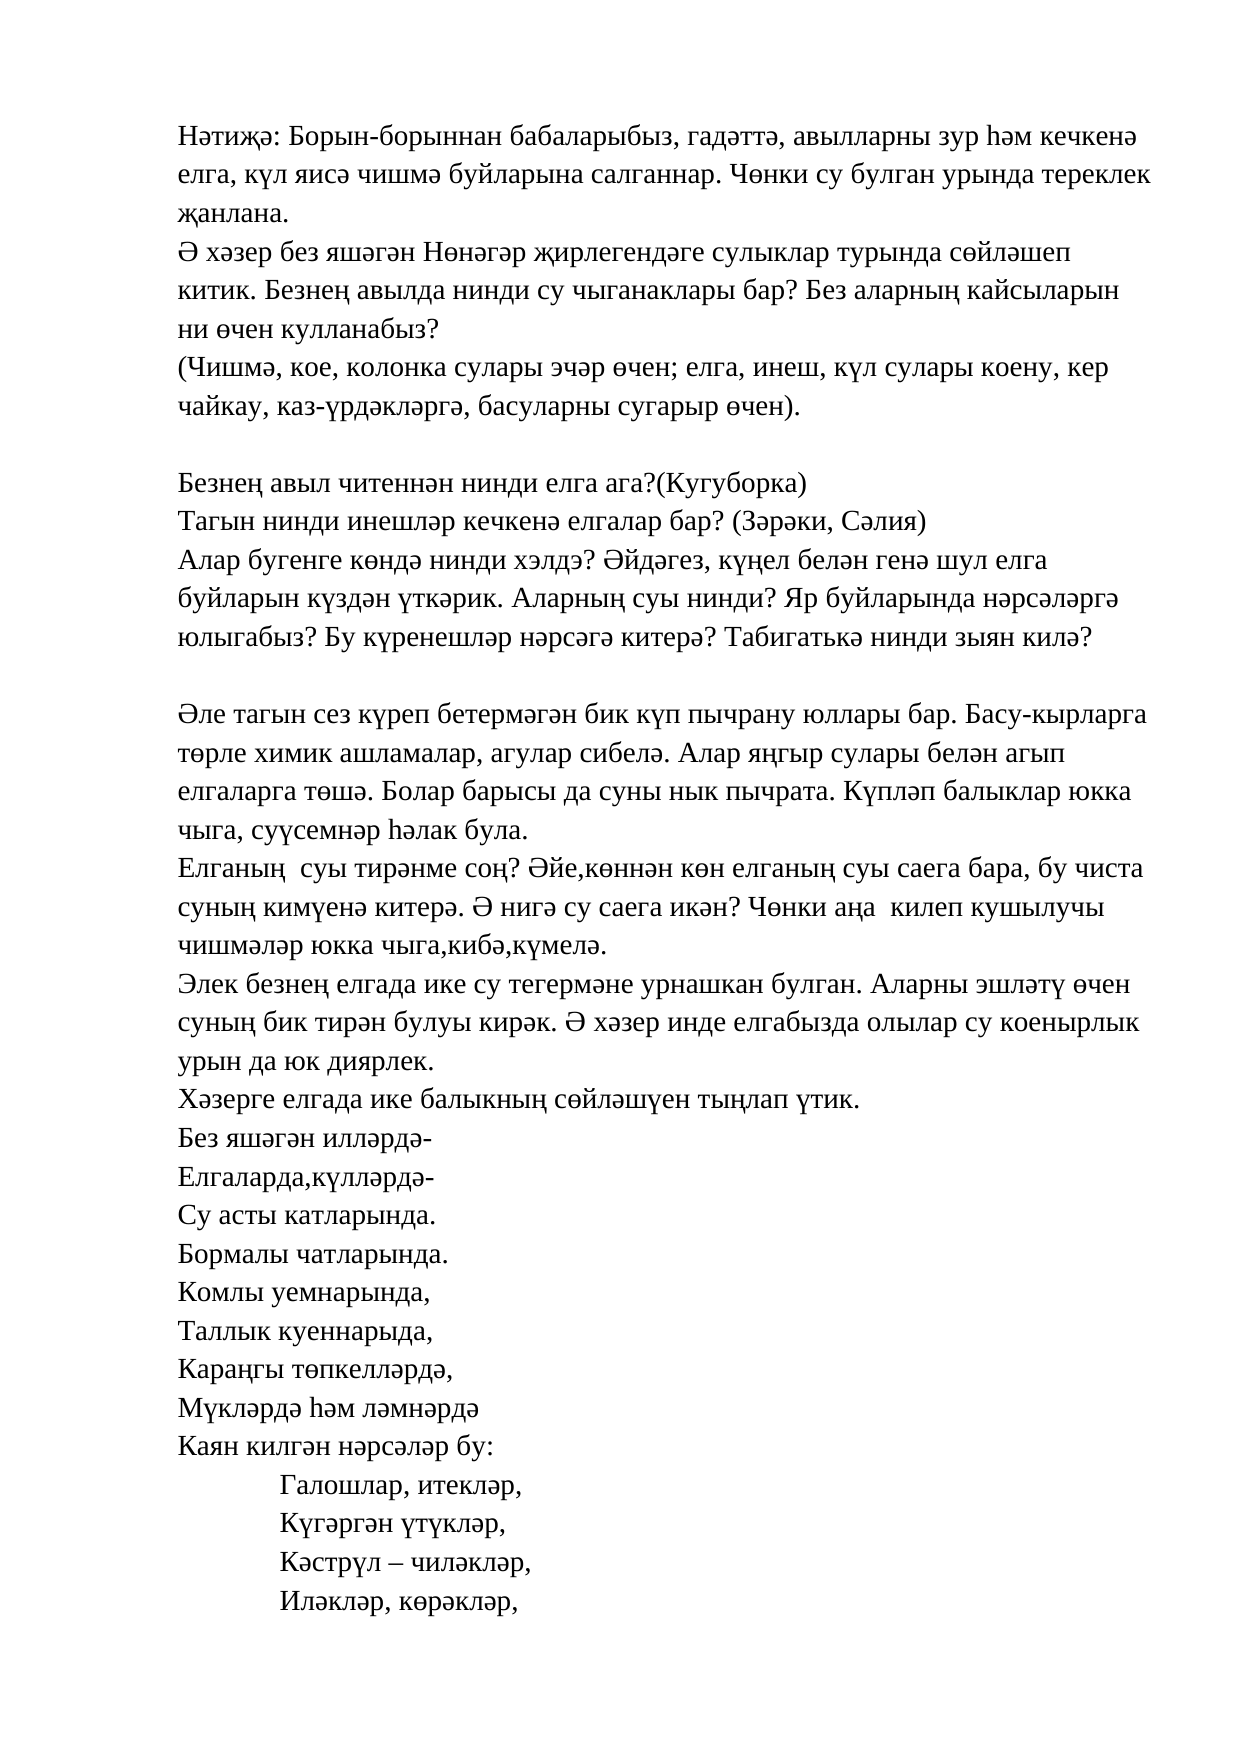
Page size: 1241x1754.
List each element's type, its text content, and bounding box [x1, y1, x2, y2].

text Күгәргән үтүкләр, [177, 1506, 1152, 1539]
text Хәзерге елгада ике балыкның сөйләшүен тыңлап үтик. [177, 1082, 1152, 1115]
text Елганың суы тирәнме соң? Әйе,көннән көн елганың суы саега бара, бу чиста суның кимүенә китерә. Ә нигә су саега икән? Чөнки аңа килеп кушылучы чишмәләр юкка чыга,кибә,күмелә. [177, 850, 1152, 961]
text Безнең авыл читеннән нинди елга ага?(Кугуборка) [177, 465, 1152, 498]
text Комлы уемнарында, [177, 1274, 1152, 1308]
text Әле тагын сез күреп бетермәгән бик күп пычрану юллары бар. Басу-кырларга төрле химик ашламалар, агулар сибелә. Алар яңгыр сулары белән агып елгаларга төшә. Болар барысы да суны нык пычрата. Күпләп балыклар юкка чыга, суүсемнәр һәлак була. [177, 696, 1152, 845]
text Кәстрүл – чиләкләр, [177, 1544, 1152, 1578]
text Бормалы чатларында. [177, 1236, 1152, 1269]
text Тагын нинди инешләр кечкенә елгалар бар? (Зәрәки, Сәлия) [177, 503, 1152, 537]
text Елгаларда,күлләрдә- [177, 1159, 1152, 1192]
text Элек безнең елгада ике су тегермәне урнашкан булган. Аларны эшләтү өчен суның бик тирән булуы кирәк. Ә хәзер инде елгабызда олылар су коенырлык урын да юк диярлек. [177, 966, 1152, 1077]
text Нәтиҗә: Борын-борыннан бабаларыбыз, гадәттә, авылларны зур һәм кечкенә елга, күл яисә чишмә буйларына салганнар. Чөнки су булган урында тереклек җанлана. [177, 118, 1152, 229]
text Таллык куеннарыда, [177, 1313, 1152, 1346]
text Мүкләрдә һәм ләмнәрдә [177, 1390, 1152, 1423]
text Каян килгән нәрсәләр бу: [177, 1428, 1152, 1462]
text Иләкләр, көрәкләр, [177, 1583, 1152, 1616]
text Без яшәгән илләрдә- [177, 1120, 1152, 1154]
text Су асты катларында. [177, 1197, 1152, 1231]
text Ә хәзер без яшәгән Нөнәгәр җирлегендәге сулыклар турында сөйләшеп китик. Безнең авылда нинди су чыганаклары бар? Без аларның кайсыларын ни өчен кулланабыз? [177, 234, 1152, 344]
text (Чишмә, кое, колонка сулары эчәр өчен; елга, инеш, күл сулары коену, кер чайкау, каз-үрдәкләргә, басуларны сугарыр өчен). [177, 349, 1152, 421]
text Галошлар, итекләр, [177, 1467, 1152, 1501]
text Алар бугенге көндә нинди хэлдэ? Әйдәгез, күңел белән генә шул елга буйларын күздән үткәрик. Аларның суы нинди? Яр буйларында нәрсәләргә юлыгабыз? Бу күренешләр нәрсәгә китерә? Табигатькә нинди зыян килә? [177, 542, 1152, 653]
text Караңгы төпкелләрдә, [177, 1351, 1152, 1385]
